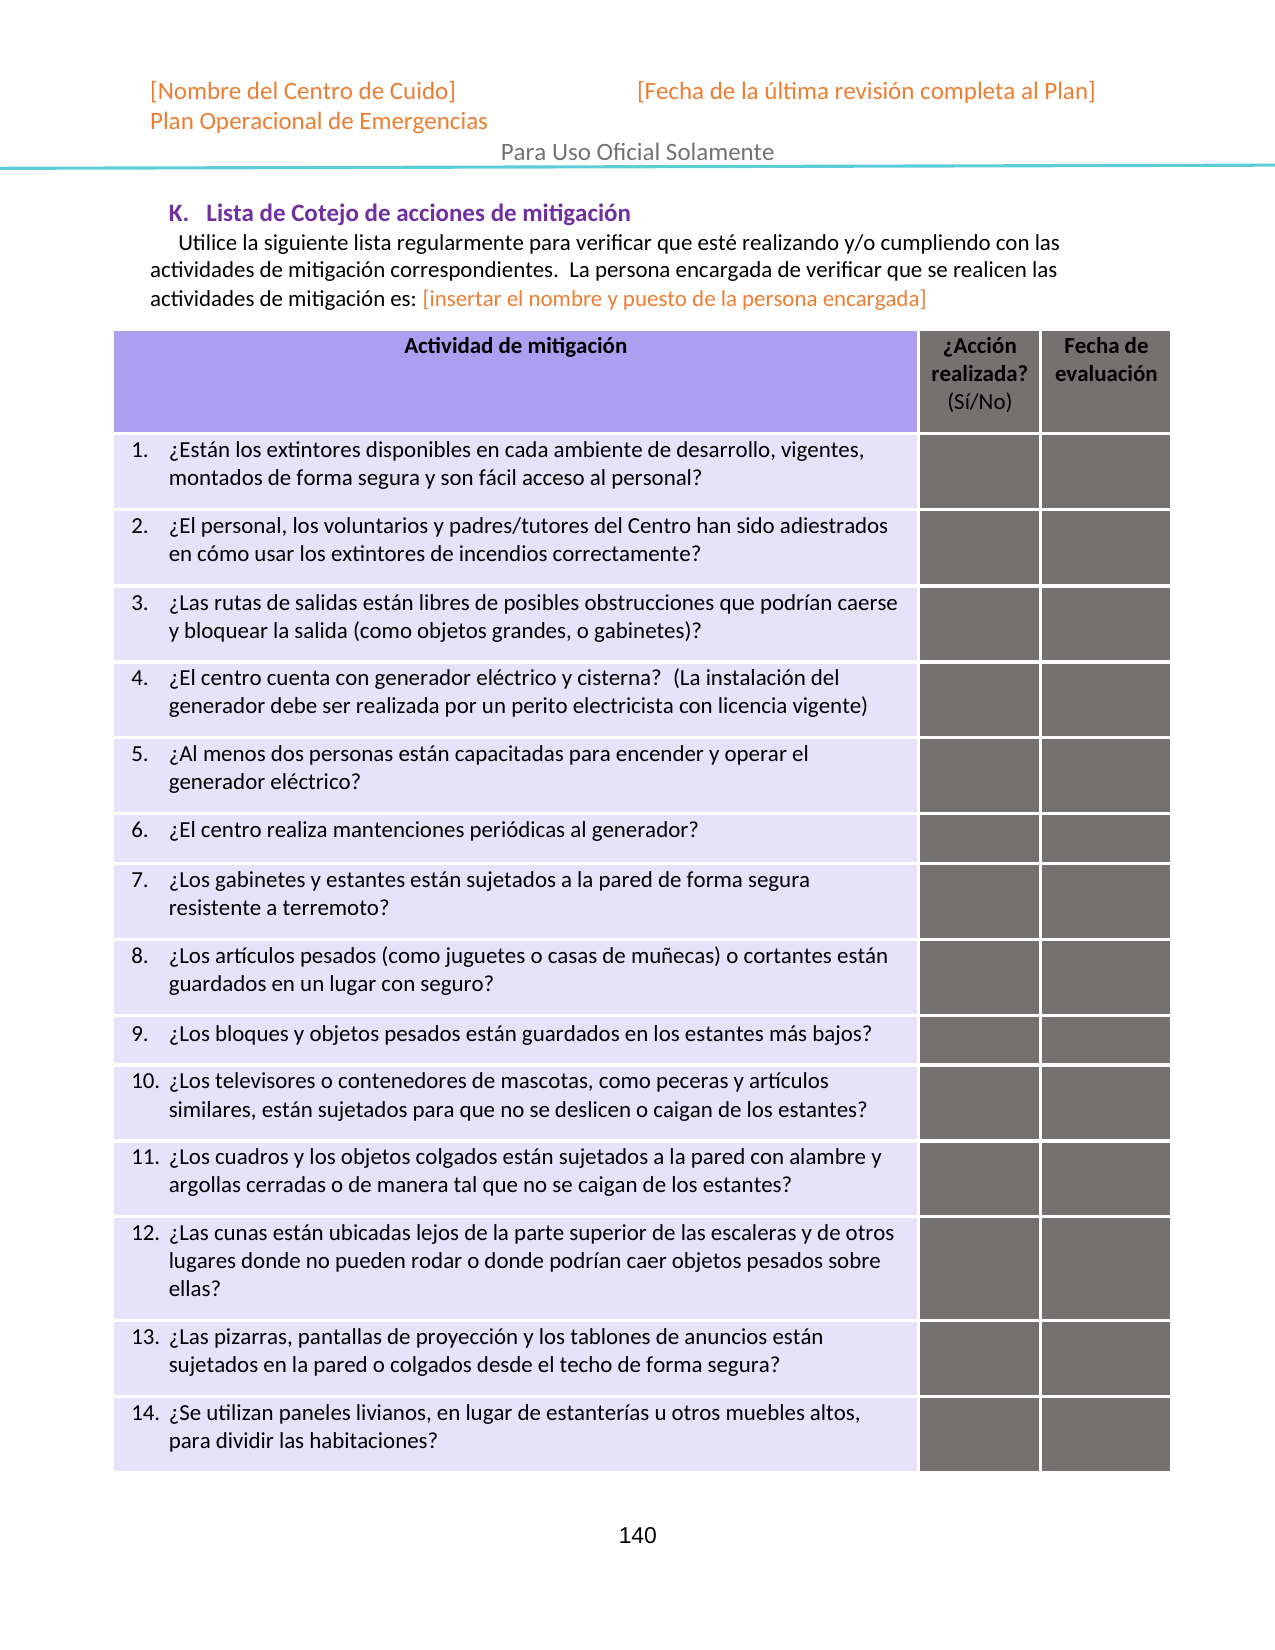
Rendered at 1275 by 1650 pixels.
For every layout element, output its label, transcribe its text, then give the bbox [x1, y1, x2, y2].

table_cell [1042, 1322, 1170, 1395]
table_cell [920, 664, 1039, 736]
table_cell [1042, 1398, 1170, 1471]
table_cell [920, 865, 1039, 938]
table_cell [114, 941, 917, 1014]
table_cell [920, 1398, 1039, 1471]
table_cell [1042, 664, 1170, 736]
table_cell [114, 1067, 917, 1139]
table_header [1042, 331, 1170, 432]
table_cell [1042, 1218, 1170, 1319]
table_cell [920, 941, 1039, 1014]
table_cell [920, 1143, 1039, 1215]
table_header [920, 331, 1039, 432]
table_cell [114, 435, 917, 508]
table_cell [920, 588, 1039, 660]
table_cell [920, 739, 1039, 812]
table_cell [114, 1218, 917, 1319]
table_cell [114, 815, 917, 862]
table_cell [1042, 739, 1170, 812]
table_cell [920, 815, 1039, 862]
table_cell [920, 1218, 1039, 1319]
subtitle Lista de Cotejo de acciones de mitigación [169, 197, 1125, 228]
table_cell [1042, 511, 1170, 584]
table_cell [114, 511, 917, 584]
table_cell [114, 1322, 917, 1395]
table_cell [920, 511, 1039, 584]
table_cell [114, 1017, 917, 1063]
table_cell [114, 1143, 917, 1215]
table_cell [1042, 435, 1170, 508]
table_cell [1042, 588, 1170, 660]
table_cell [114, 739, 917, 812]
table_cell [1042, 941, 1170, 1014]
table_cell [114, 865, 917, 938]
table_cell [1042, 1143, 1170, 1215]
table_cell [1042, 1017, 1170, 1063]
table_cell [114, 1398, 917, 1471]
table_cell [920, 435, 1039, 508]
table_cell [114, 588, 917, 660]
text Utilice la siguiente lista regularmente para verificar que esté realizando y/o cumpliendo con las actividades de mitigación correspondientes. La persona encargada de verificar que se realicen las actividades de mitigación es: [insertar el nombre y puesto de la persona encargada] [150, 228, 1125, 312]
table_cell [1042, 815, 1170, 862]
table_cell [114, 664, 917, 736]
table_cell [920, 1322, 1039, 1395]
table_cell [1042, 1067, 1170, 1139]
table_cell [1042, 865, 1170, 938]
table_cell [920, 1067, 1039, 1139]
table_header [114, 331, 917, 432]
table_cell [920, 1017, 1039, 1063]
